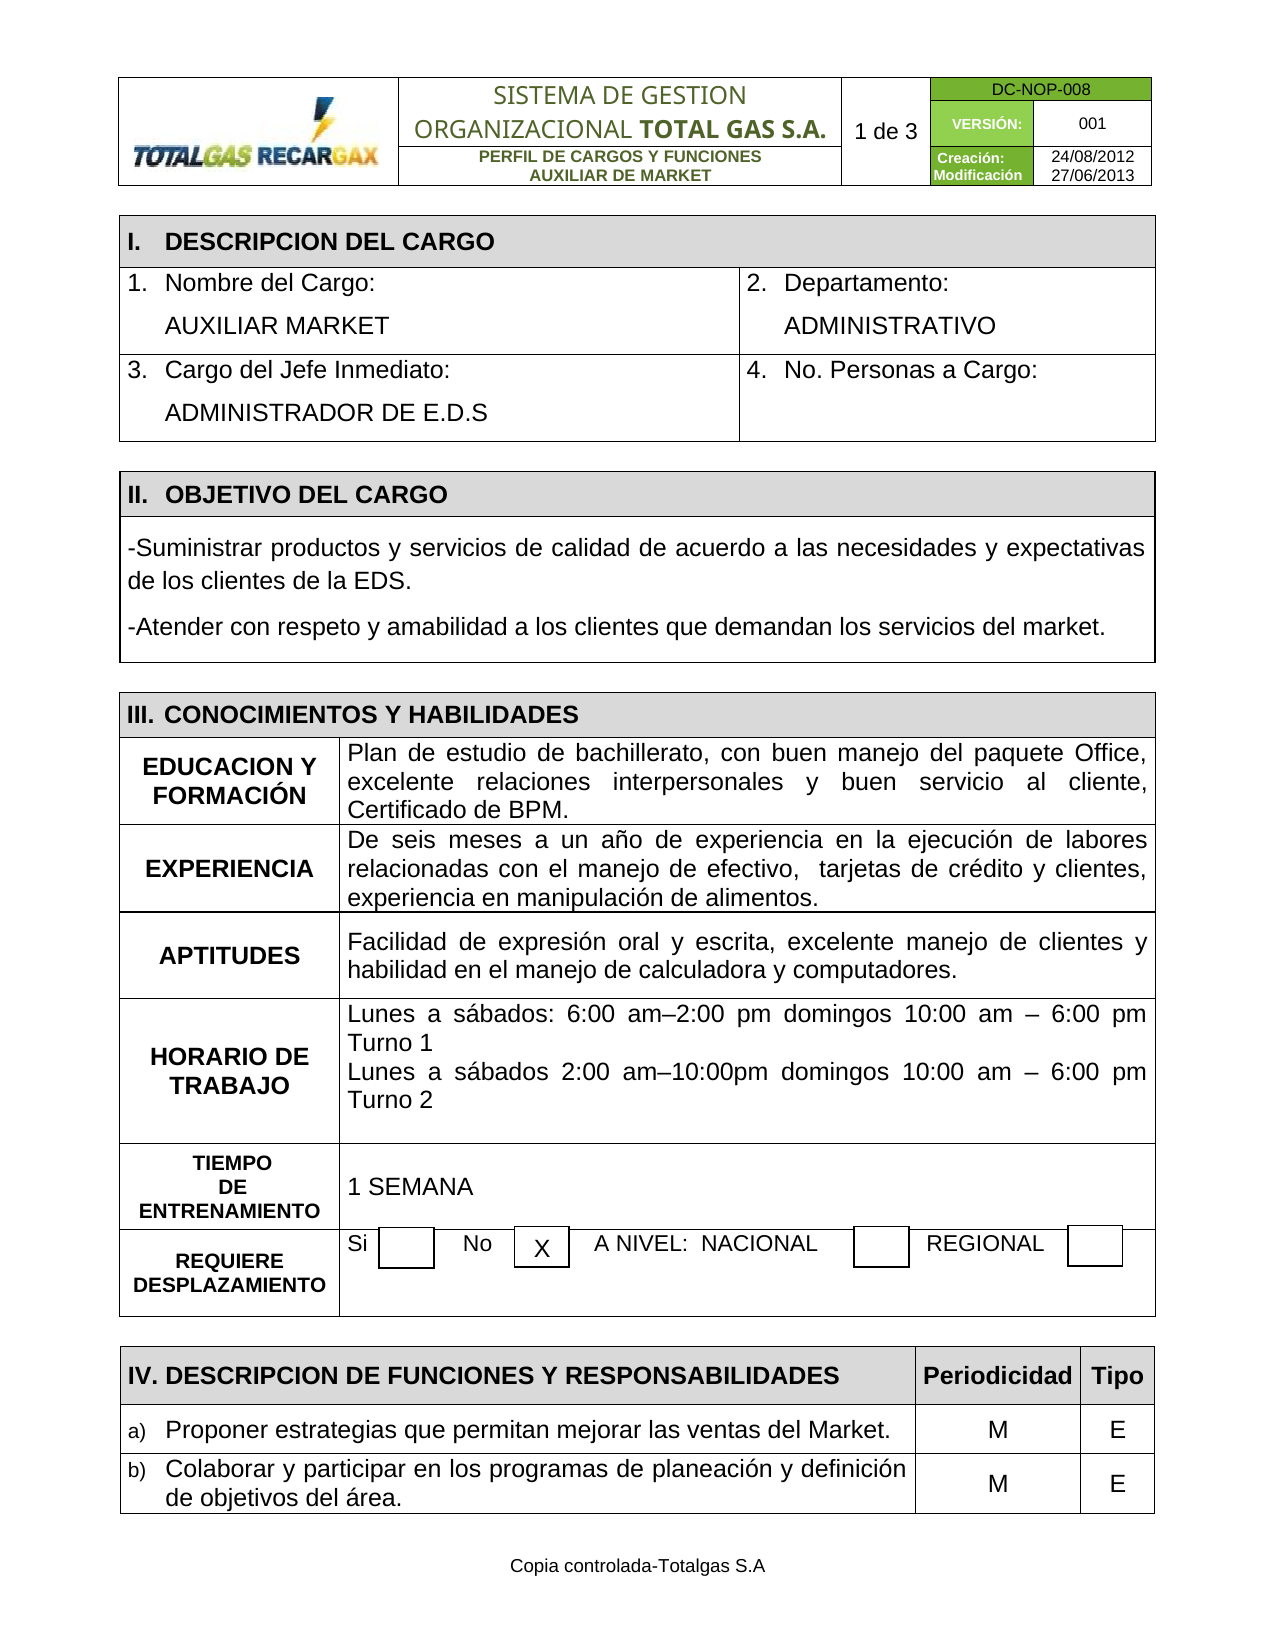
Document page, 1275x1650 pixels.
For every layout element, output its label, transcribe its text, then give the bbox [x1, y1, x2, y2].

table_cell Proponer estrategias que permitan mejorar las ventas del Market. [121, 1405, 915, 1453]
table_cell HORARIO DE TRABAJO [120, 999, 339, 1143]
picture [129, 91, 380, 172]
table_cell M [916, 1454, 1080, 1513]
table_header Periodicidad [916, 1347, 1080, 1404]
table_header DESCRIPCION DEL CARGO [120, 216, 1155, 267]
table_cell E [1081, 1454, 1154, 1513]
table_cell -Suministrar productos y servicios de calidad de acuerdo a las necesidades y expectativas de los clientes de la EDS. -Atender con respeto y amabilidad a los clientes que demandan los servicios del market. [121, 517, 1154, 662]
table_cell Plan de estudio de bachillerato, con buen manejo del paquete Office, excelente relaciones interpersonales y buen servicio al cliente, Certificado de BPM. [340, 738, 1155, 824]
table_cell No. Personas a Cargo: [740, 355, 1155, 441]
table_cell REQUIERE DESPLAZAMIENTO [120, 1230, 339, 1316]
table_cell Cargo del Jefe Inmediato: ADMINISTRADOR DE E.D.S [120, 355, 739, 441]
table_cell TIEMPO DE ENTRENAMIENTO [120, 1144, 339, 1229]
table_header CONOCIMIENTOS Y HABILIDADES [120, 693, 1155, 737]
table_header Tipo [1081, 1347, 1154, 1404]
table_cell De seis meses a un año de experiencia en la ejecución de labores relacionadas con el manejo de efectivo, tarjetas de crédito y clientes, experiencia en manipulación de alimentos. [340, 825, 1155, 911]
table_cell Lunes a sábados: 6:00 am–2:00 pm domingos 10:00 am – 6:00 pm Turno 1 Lunes a sábados 2:00 am–10:00pm domingos 10:00 am – 6:00 pm Turno 2 [340, 999, 1155, 1143]
table_cell APTITUDES [120, 913, 339, 998]
table_cell Departamento: ADMINISTRATIVO [740, 268, 1155, 354]
table_header DESCRIPCION DE FUNCIONES Y RESPONSABILIDADES [121, 1347, 915, 1404]
table_cell Nombre del Cargo: AUXILIAR MARKET [120, 268, 739, 354]
table_cell Colaborar y participar en los programas de planeación y definición de objetivos del área. [121, 1454, 915, 1513]
table_cell Si No A NIVEL: NACIONAL REGIONAL [340, 1230, 1155, 1316]
table_cell 1 SEMANA [340, 1144, 1155, 1229]
table_cell EXPERIENCIA [120, 825, 339, 911]
table_header OBJETIVO DEL CARGO [121, 472, 1154, 516]
table_cell E [1081, 1405, 1154, 1453]
table_cell M [916, 1405, 1080, 1453]
table_cell Facilidad de expresión oral y escrita, excelente manejo de clientes y habilidad en el manejo de calculadora y computadores. [340, 913, 1155, 998]
table_cell EDUCACION Y FORMACIÓN [120, 738, 339, 824]
